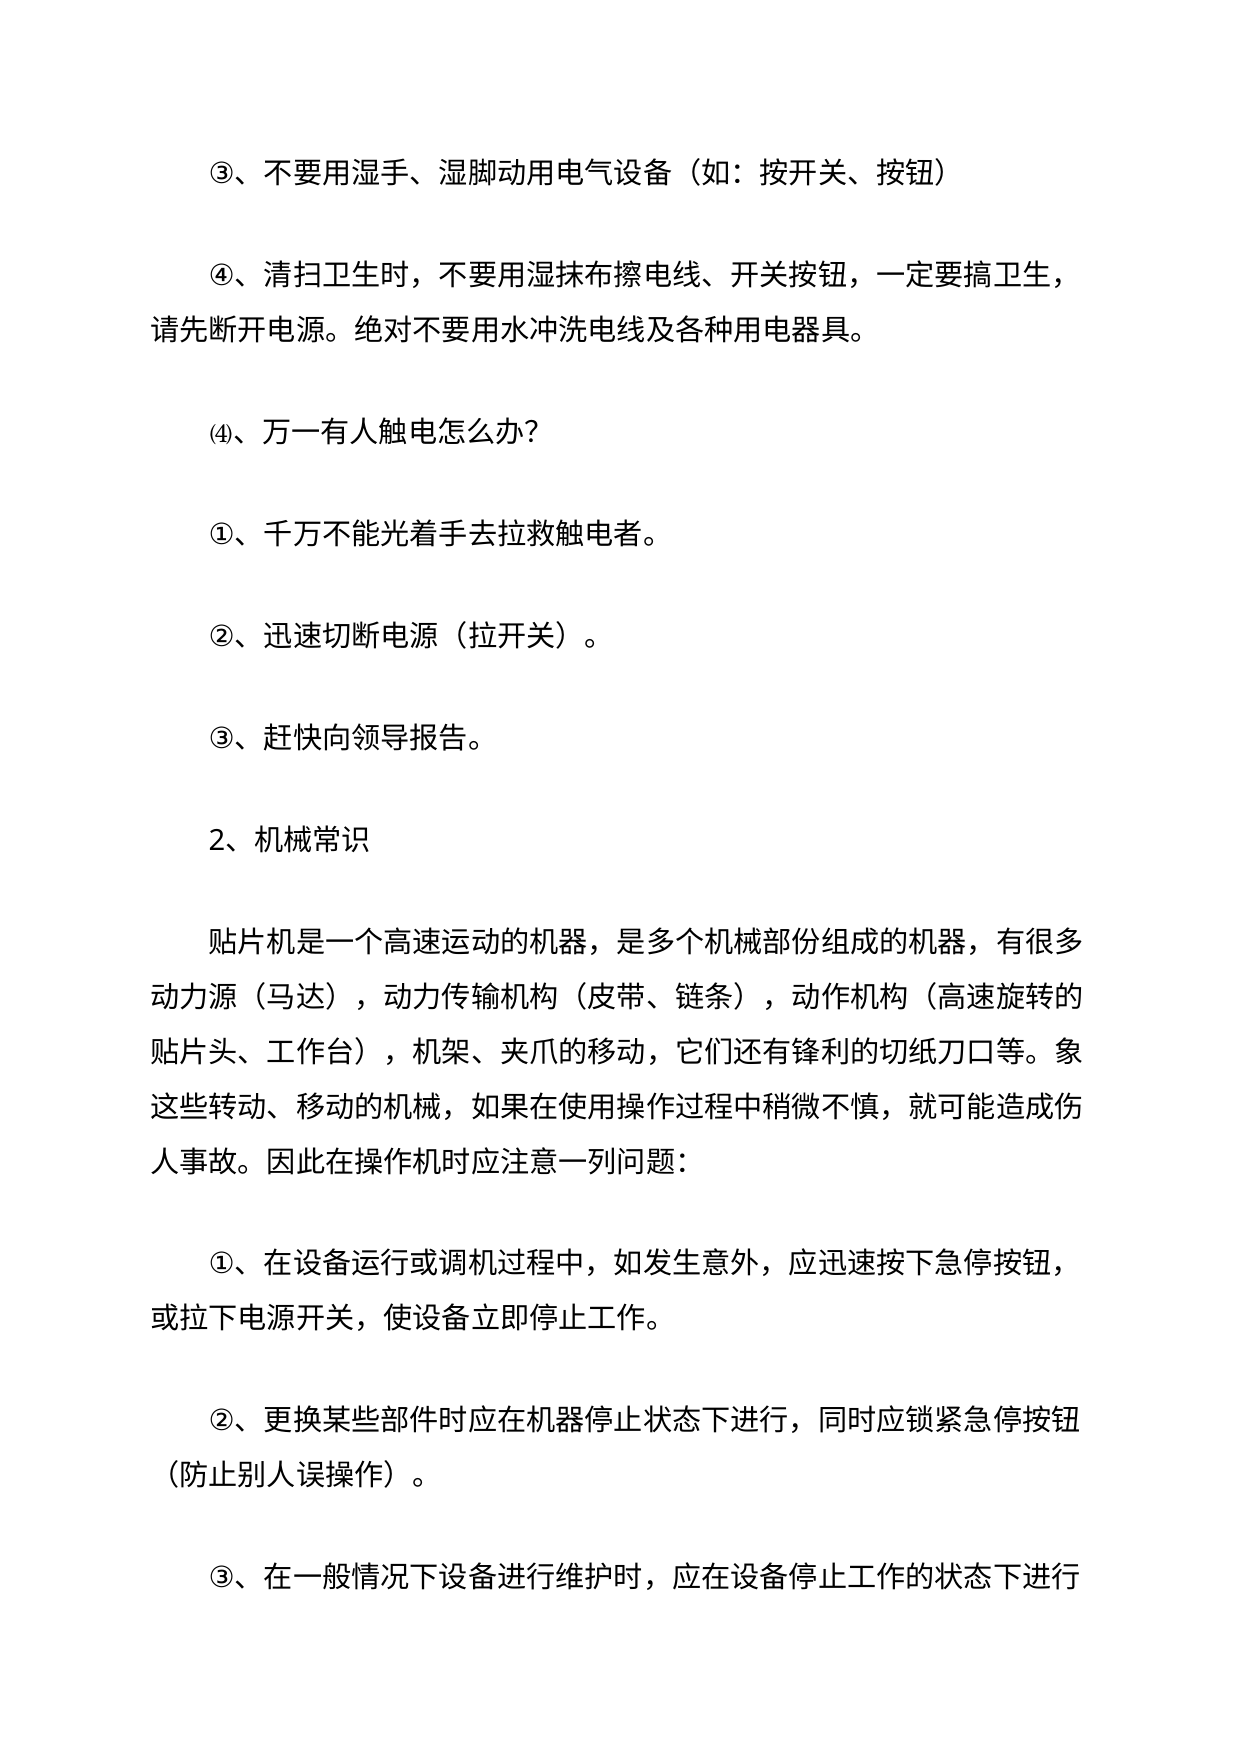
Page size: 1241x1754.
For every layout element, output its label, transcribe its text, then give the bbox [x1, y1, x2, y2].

text 2、机械常识 [150, 817, 1090, 859]
text 贴片机是一个高速运动的机器，是多个机械部份组成的机器，有很多动力源（马达），动力传输机构（皮带、链条），动作机构（高速旋转的贴片头、工作台），机架、夹爪的移动，它们还有锋利的切纸刀口等。象这些转动、移动的机械，如果在使用操作过程中稍微不慎，就可能造成伤人事故。因此在操作机时应注意一列问题： [150, 919, 1090, 1181]
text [150, 1553, 1090, 1596]
text ①、在设备运行或调机过程中，如发生意外，应迅速按下急停按钮，或拉下电源开关，使设备立即停止工作。 [150, 1240, 1090, 1337]
text ③、不要用湿手、湿脚动用电气设备（如：按开关、按钮） [150, 150, 1090, 192]
text ⑷、万一有人触电怎么办？ [150, 409, 1090, 451]
text ②、更换某些部件时应在机器停止状态下进行，同时应锁紧急停按钮（防止别人误操作）。 [150, 1397, 1090, 1494]
text ①、千万不能光着手去拉救触电者。 [150, 511, 1090, 553]
text ②、迅速切断电源（拉开关）。 [150, 613, 1090, 655]
text ③、赶快向领导报告。 [150, 715, 1090, 757]
text ④、清扫卫生时，不要用湿抹布擦电线、开关按钮，一定要搞卫生，请先断开电源。绝对不要用水冲洗电线及各种用电器具。 [150, 252, 1090, 349]
